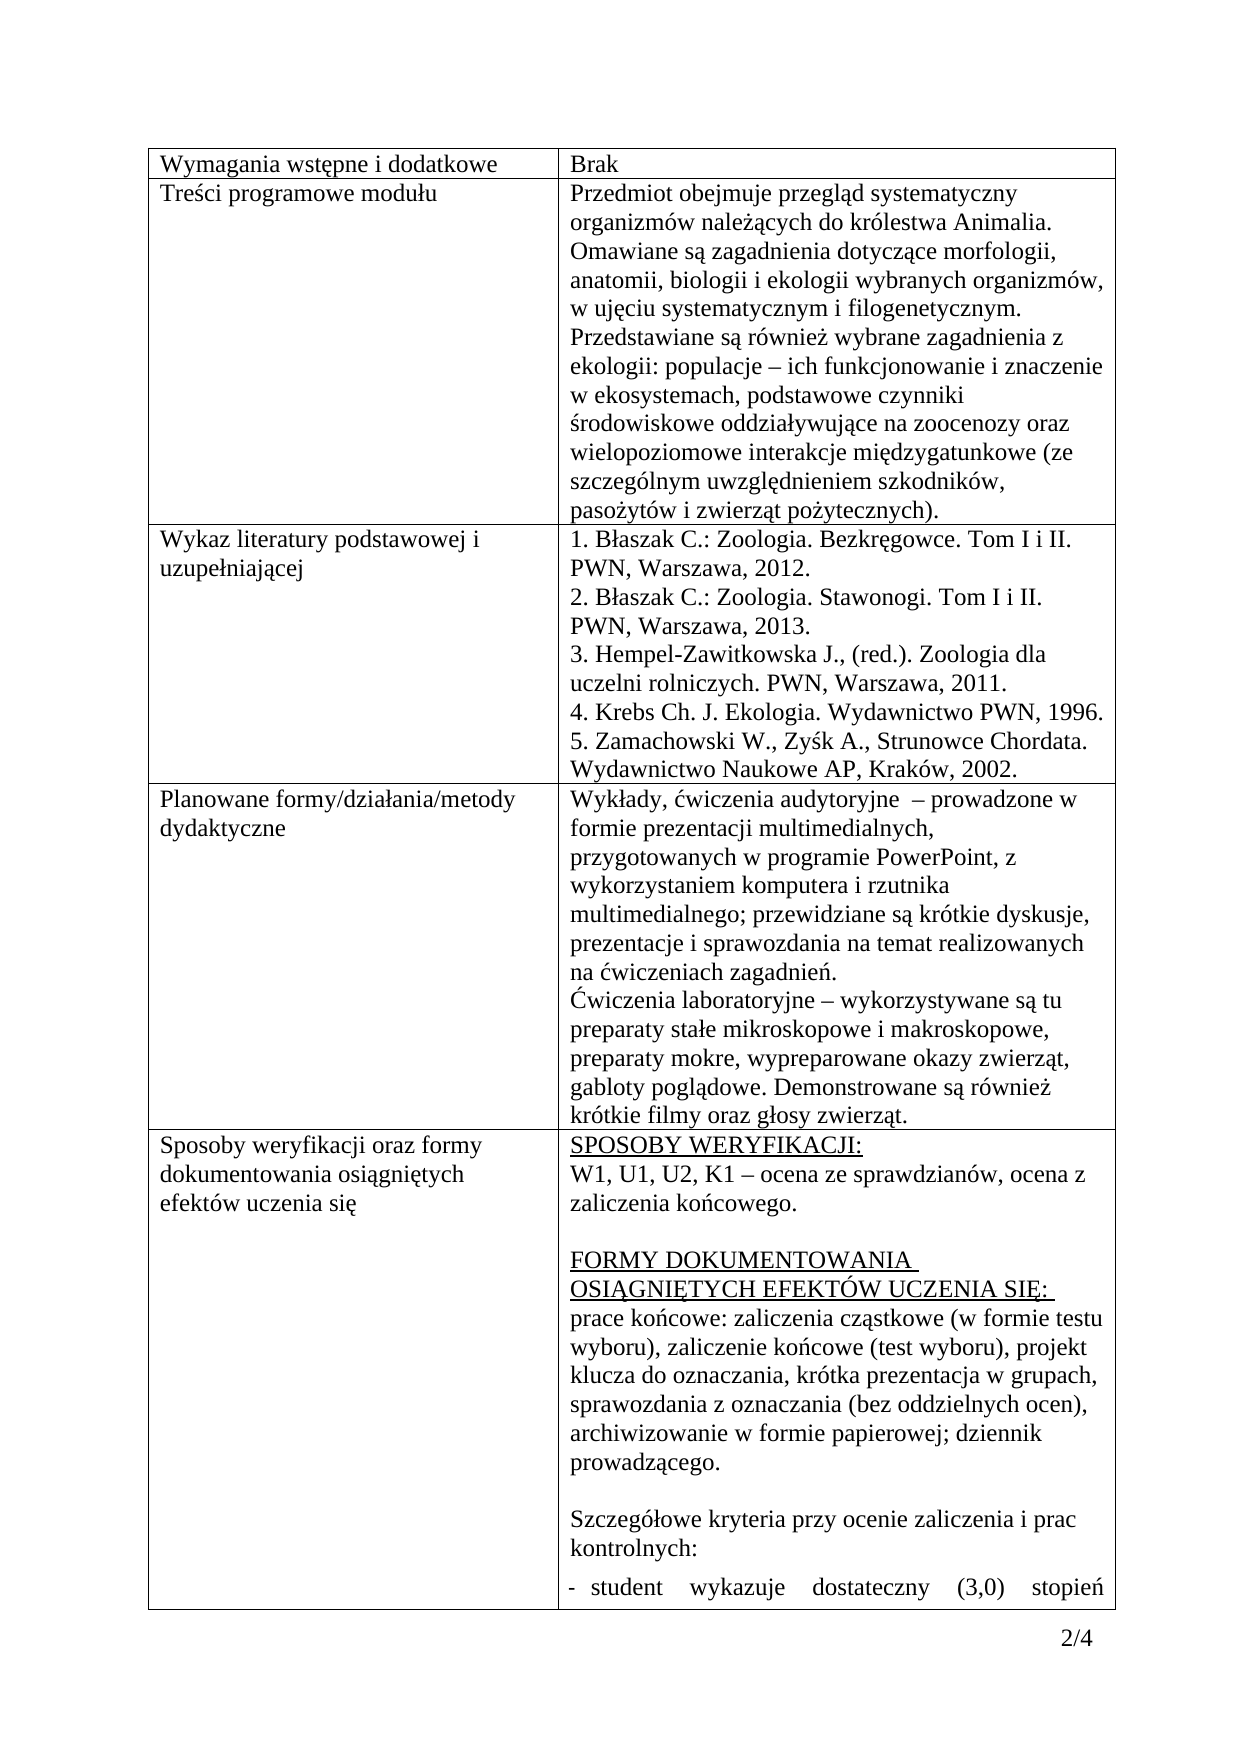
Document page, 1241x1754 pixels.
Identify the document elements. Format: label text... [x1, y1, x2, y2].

table_cell Wykaz literatury podstawowej i uzupełniającej [149, 525, 558, 783]
table_cell Wymagania wstępne i dodatkowe [149, 149, 558, 177]
table_cell Brak [559, 149, 1115, 177]
table_cell Treści programowe modułu [149, 179, 558, 523]
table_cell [149, 1130, 558, 1609]
table_cell 1. Błaszak C.: Zoologia. Bezkręgowce. Tom I i II. PWN, Warszawa, 2012. 2. Błaszak C.: Zoologia. Stawonogi. Tom I i II. PWN, Warszawa, 2013. 3. Hempel-Zawitkowska J., (red.). Zoologia dla uczelni rolniczych. PWN, Warszawa, 2011. 4. Krebs Ch. J. Ekologia. Wydawnictwo PWN, 1996. 5. Zamachowski W., Zyśk A., Strunowce Chordata. Wydawnictwo Naukowe AP, Kraków, 2002. [559, 525, 1115, 783]
table_cell Wykłady, ćwiczenia audytoryjne – prowadzone w formie prezentacji multimedialnych, przygotowanych w programie PowerPoint, z wykorzystaniem komputera i rzutnika multimedialnego; przewidziane są krótkie dyskusje, prezentacje i sprawozdania na temat realizowanych na ćwiczeniach zagadnień. Ćwiczenia laboratoryjne – wykorzystywane są tu preparaty stałe mikroskopowe i makroskopowe, preparaty mokre, wypreparowane okazy zwierząt, gabloty poglądowe. Demonstrowane są również krótkie filmy oraz głosy zwierząt. [559, 784, 1115, 1129]
table_cell Planowane formy/działania/metody dydaktyczne [149, 784, 558, 1129]
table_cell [559, 1130, 1115, 1609]
table_cell Przedmiot obejmuje przegląd systematyczny organizmów należących do królestwa Animalia. Omawiane są zagadnienia dotyczące morfologii, anatomii, biologii i ekologii wybranych organizmów, w ujęciu systematycznym i filogenetycznym. Przedstawiane są również wybrane zagadnienia z ekologii: populacje – ich funkcjonowanie i znaczenie w ekosystemach, podstawowe czynniki środowiskowe oddziaływujące na zoocenozy oraz wielopoziomowe interakcje międzygatunkowe (ze szczególnym uwzględnieniem szkodników, pasożytów i zwierząt pożytecznych). [559, 179, 1115, 523]
